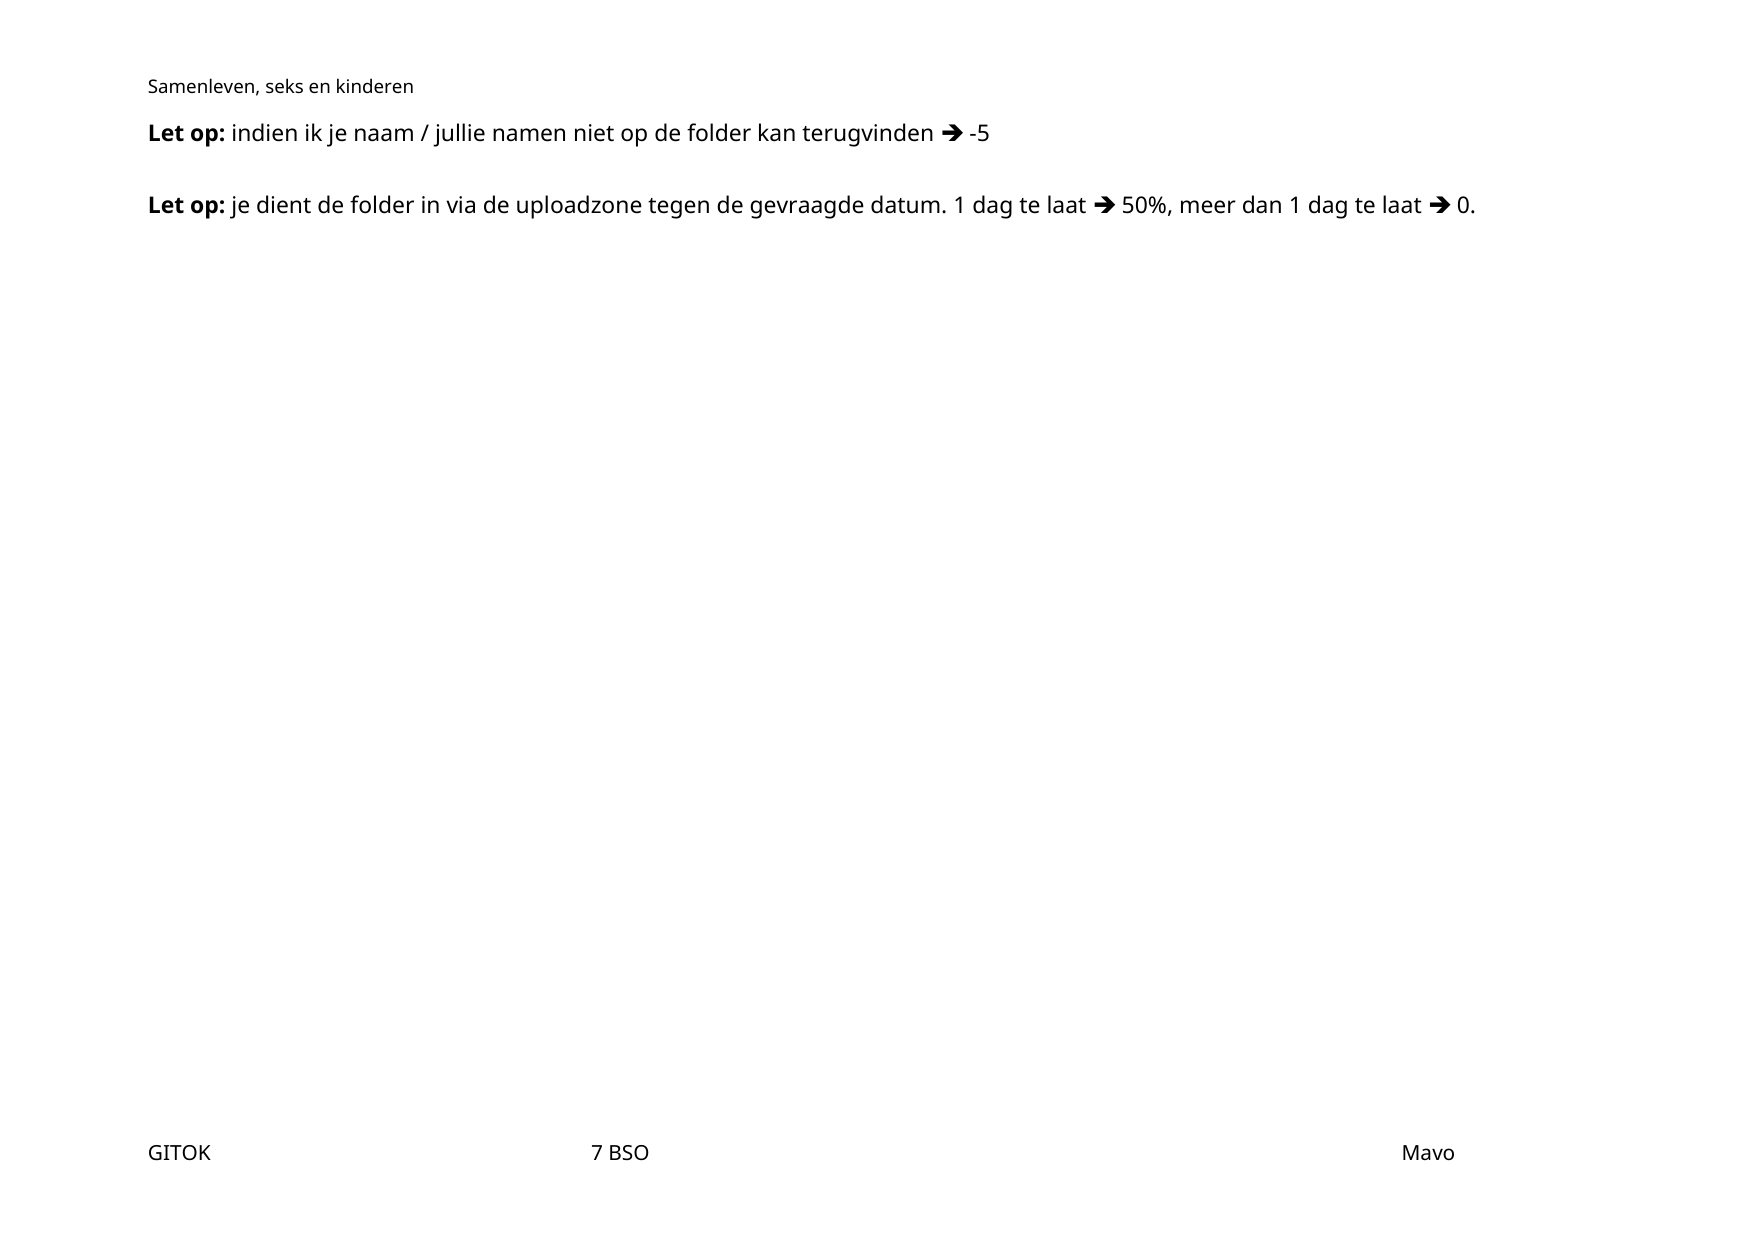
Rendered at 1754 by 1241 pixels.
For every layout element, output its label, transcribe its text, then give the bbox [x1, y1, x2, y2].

text Let op: indien ik je naam / jullie namen niet op de folder kan terugvinden -5 Let op: je dient de folder in via de uploadzone tegen de gevraagde datum. 1 dag te laat 50%, meer dan 1 dag te laat 0. [148, 117, 1606, 221]
